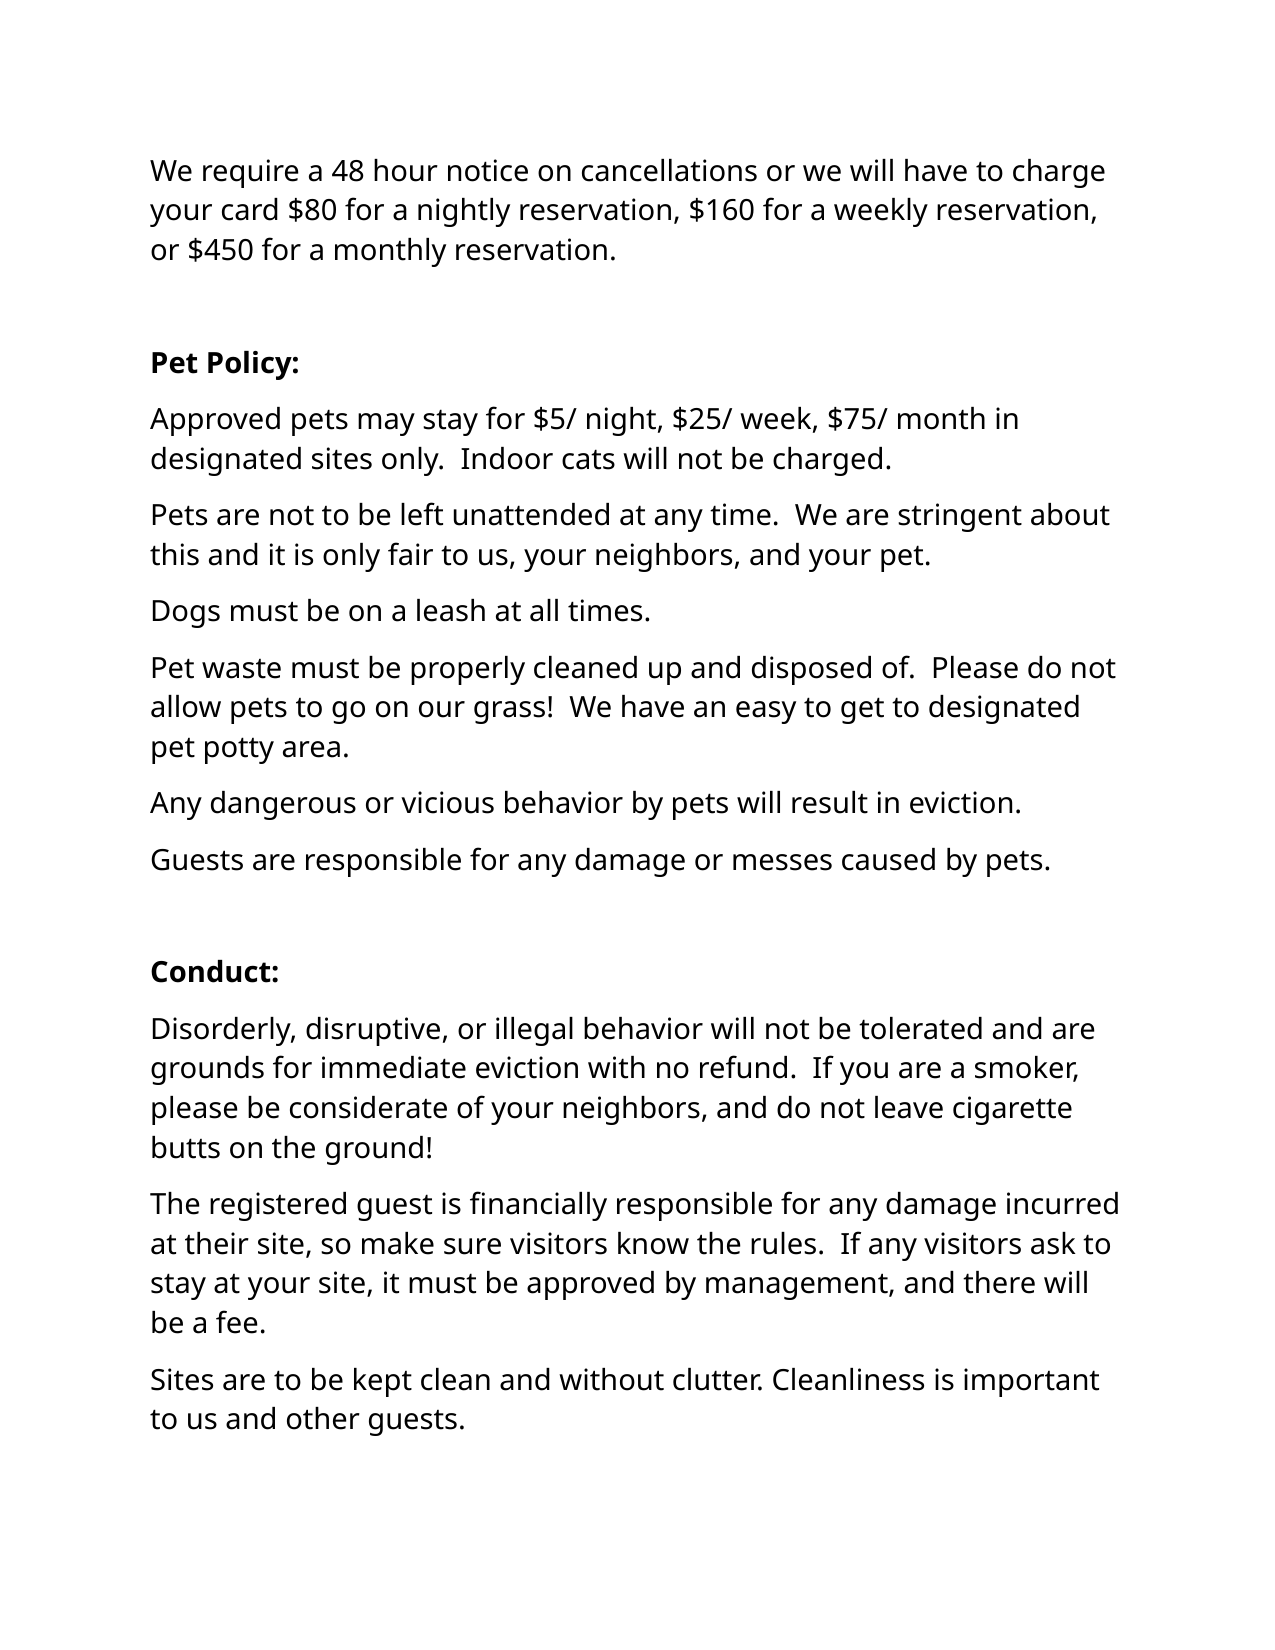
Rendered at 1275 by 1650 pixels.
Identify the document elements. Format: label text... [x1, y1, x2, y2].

text Pet Policy: [150, 342, 1125, 382]
text Pets are not to be left unattended at any time. We are stringent about this and it is only fair to us, your neighbors, and your pet. [150, 494, 1125, 574]
text Guests are responsible for any damage or messes caused by pets. [150, 839, 1125, 879]
text Sites are to be kept clean and without clutter. Cleanliness is important to us and other guests. [150, 1359, 1125, 1438]
text Approved pets may stay for $5/ night, $25/ week, $75/ month in designated sites only. Indoor cats will not be charged. [150, 398, 1125, 478]
text The registered guest is financially responsible for any damage incurred at their site, so make sure visitors know the rules. If any visitors ask to stay at your site, it must be approved by management, and there will be a fee. [150, 1183, 1125, 1342]
text We require a 48 hour notice on cancellations or we will have to charge your card $80 for a nightly reservation, $160 for a weekly reservation, or $450 for a monthly reservation. [150, 150, 1125, 269]
text Dogs must be on a leash at all times. [150, 591, 1125, 630]
text Conduct: [150, 952, 1125, 991]
text Any dangerous or vicious behavior by pets will result in eviction. [150, 783, 1125, 822]
text Disorderly, disruptive, or illegal behavior will not be tolerated and are grounds for immediate eviction with no refund. If you are a smoker, please be considerate of your neighbors, and do not leave cigarette butts on the ground! [150, 1008, 1125, 1167]
text Pet waste must be properly cleaned up and disposed of. Please do not allow pets to go on our grass! We have an easy to get to designated pet potty area. [150, 647, 1125, 766]
